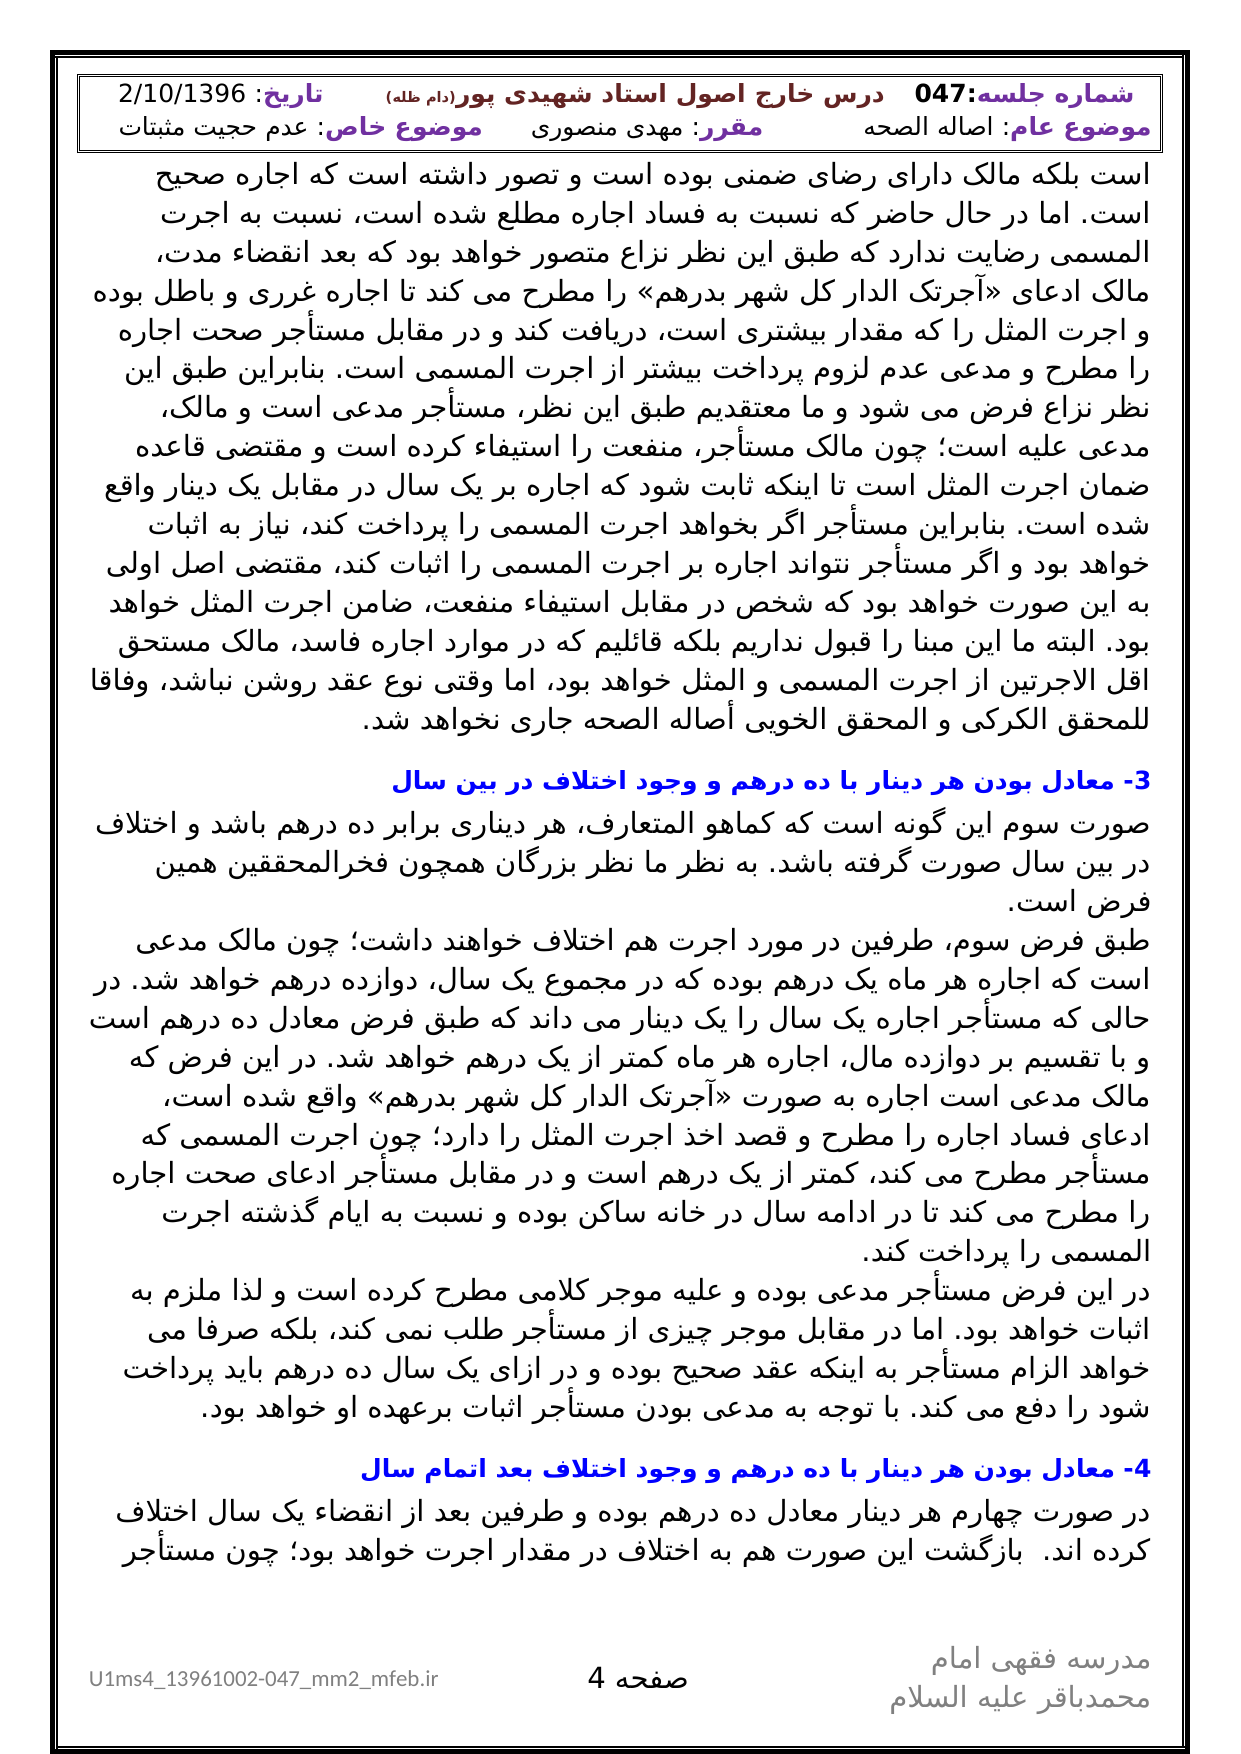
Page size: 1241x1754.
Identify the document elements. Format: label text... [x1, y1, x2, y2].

text طبق فرض سوم، طرفین در مورد اجرت هم اختلاف خواهند داشت؛ چون مالک مدعی است که اجاره هر ماه یک درهم بوده که در مجموع یک سال، دوازده درهم خواهد شد. در حالی که مستأجر اجاره یک سال را یک دینار می داند که طبق فرض معادل ده درهم است و با تقسیم بر دوازده مال، اجاره هر ماه کمتر از یک درهم خواهد شد. در این فرض که مالک مدعی است اجاره به صورت «آجرتک الدار کل شهر بدرهم» واقع شده است، ادعای فساد اجاره را مطرح و قصد اخذ اجرت المثل را دارد؛ چون اجرت المسمی که مستأجر مطرح می کند، کمتر از یک درهم است و در مقابل مستأجر ادعای صحت اجاره را مطرح می کند تا در ادامه سال در خانه ساکن بوده و نسبت به ایام گذشته اجرت المسمی را پرداخت کند. [89, 923, 1152, 1269]
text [89, 1494, 1152, 1567]
subtitle 4- معادل بودن هر دینار با ده درهم و وجود اختلاف بعد اتمام سال [89, 1454, 1152, 1484]
subtitle 3- معادل بودن هر دینار با ده درهم و وجود اختلاف در بین سال [89, 766, 1152, 796]
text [89, 157, 1152, 736]
text در این فرض مستأجر مدعی بوده و علیه موجر کلامی مطرح کرده است و لذا ملزم به اثبات خواهد بود. اما در مقابل موجر چیزی از مستأجر طلب نمی کند، بلکه صرفا می خواهد الزام مستأجر به اینکه عقد صحیح بوده و در ازای یک سال ده درهم باید پرداخت شود را دفع می کند. با توجه به مدعی بودن مستأجر اثبات برعهده او خواهد بود. [89, 1274, 1152, 1424]
text صورت سوم این گونه است که کماهو المتعارف، هر دیناری برابر ده درهم باشد و اختلاف در بین سال صورت گرفته باشد. به نظر ما نظر بزرگان همچون فخرالمحققین همین فرض است. [89, 806, 1152, 918]
